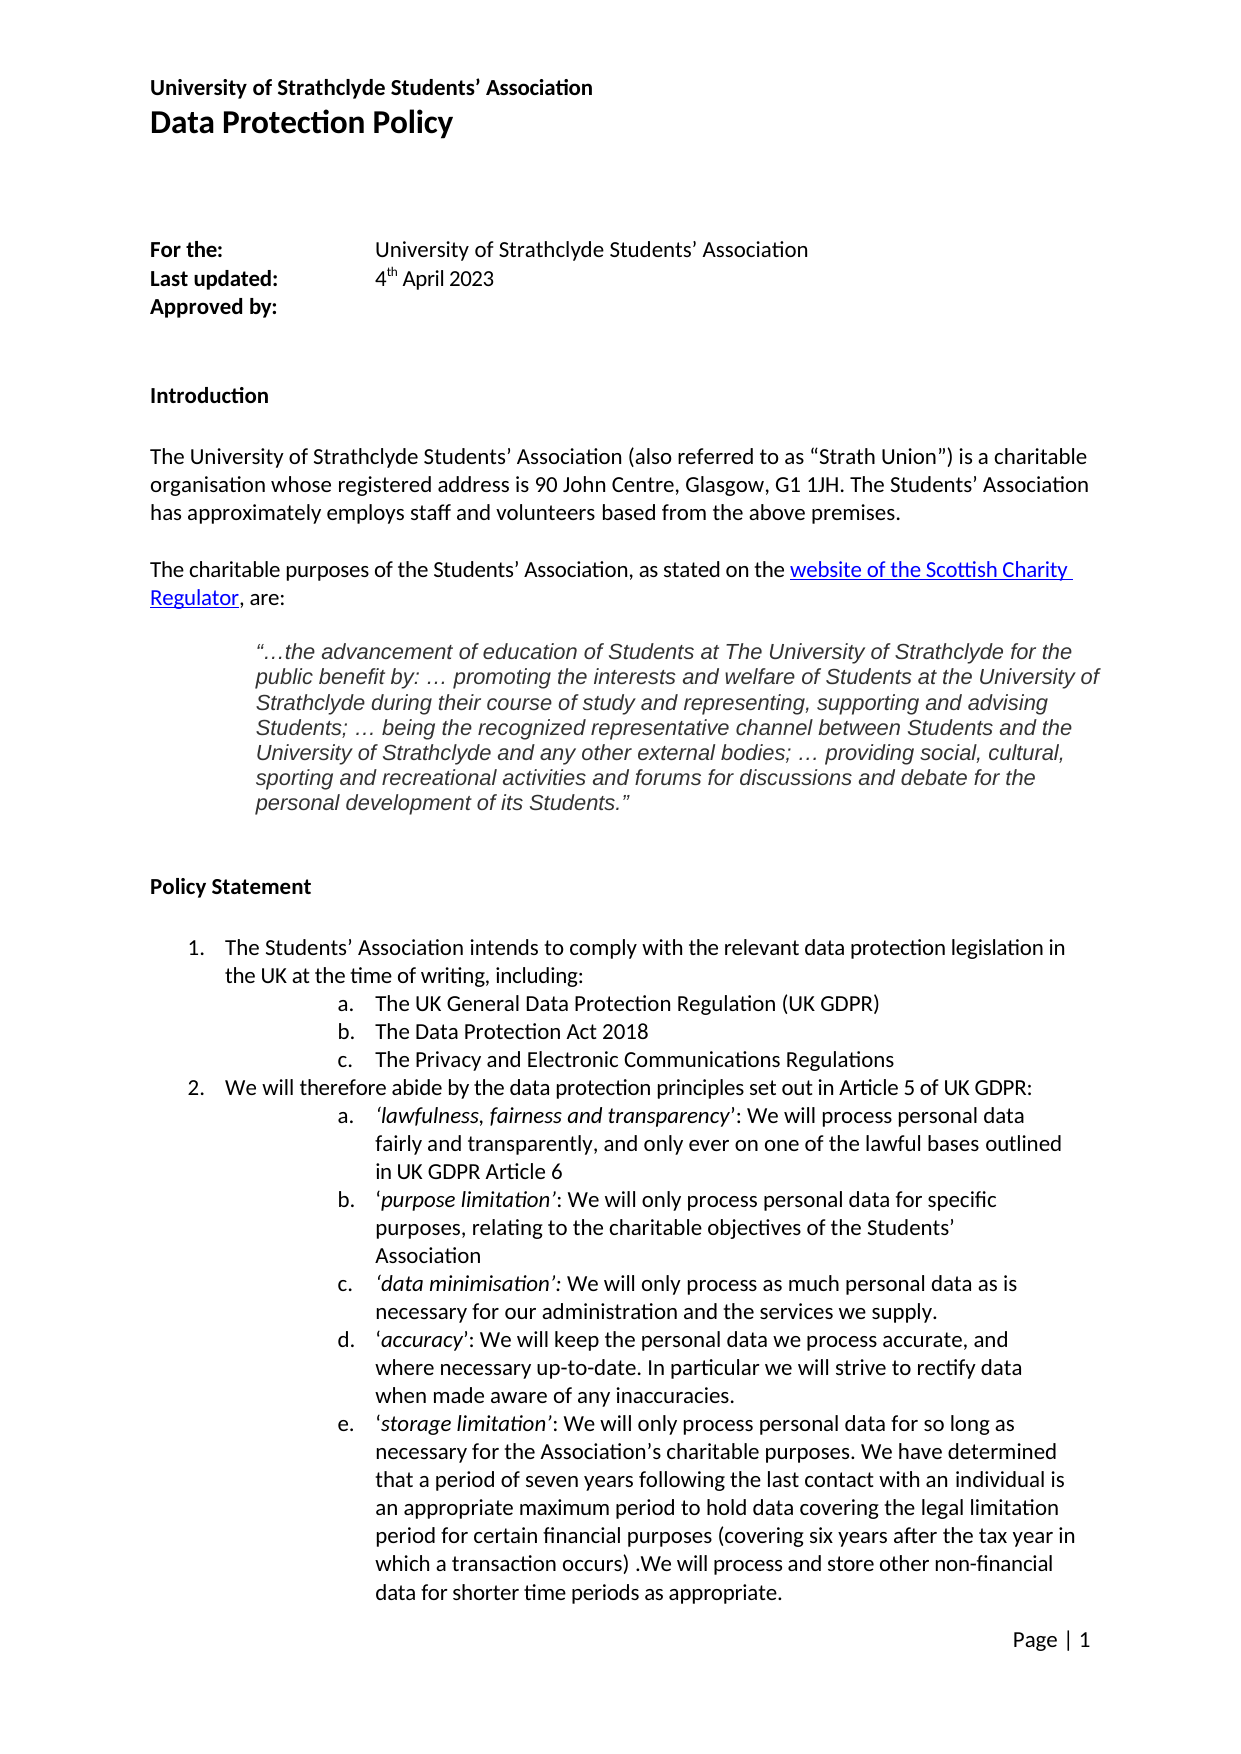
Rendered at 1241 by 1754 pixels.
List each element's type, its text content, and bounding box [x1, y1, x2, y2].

list ‘data minimisation’: We will only process as much personal data as is necessary for our administration and the services we supply. [337, 1269, 1063, 1325]
list ‘lawfulness, fairness and transparency’: We will process personal data fairly and transparently, and only ever on one of the lawful bases outlined in UK GDPR Article 6 [337, 1101, 1063, 1185]
list We will therefore abide by the data protection principles set out in Article 5 of UK GDPR: [187, 1073, 1113, 1101]
list ‘purpose limitation’: We will only process personal data for specific purposes, relating to the charitable objectives of the Students’ Association [337, 1185, 1063, 1269]
text “…the advancement of education of Students at The University of Strathclyde for the public benefit by: … promoting the interests and welfare of Students at the University of Strathclyde during their course of study and representing, supporting and advising Students; … being the recognized representative channel between Students and the University of Strathclyde and any other external bodies; … providing social, cultural, sporting and recreational activities and forums for discussions and debate for the personal development of its Students.” [256, 639, 1113, 816]
list The Privacy and Electronic Communications Regulations [337, 1045, 1088, 1073]
list The Data Protection Act 2018 [337, 1017, 1088, 1045]
text The University of Strathclyde Students’ Association (also referred to as “Strath Union”) is a charitable organisation whose registered address is 90 John Centre, Glasgow, G1 1JH. The Students’ Association has approximately employs staff and volunteers based from the above premises. [150, 442, 1113, 527]
subtitle Introduction [150, 381, 1113, 409]
text The charitable purposes of the Students’ Association, as stated on the website of the Scottish Charity Regulator, are: [150, 555, 1113, 611]
list The UK General Data Protection Regulation (UK GDPR) [337, 989, 1088, 1017]
list ‘accuracy’: We will keep the personal data we process accurate, and where necessary up-to-date. In particular we will strive to rectify data when made aware of any inaccuracies. [337, 1325, 1063, 1409]
list The Students’ Association intends to comply with the relevant data protection legislation in the UK at the time of writing, including: [187, 933, 1088, 989]
text Last updated: 4th April 2023 [150, 264, 1113, 292]
list ‘storage limitation’: We will only process personal data for so long as necessary for the Association’s charitable purposes. We have determined that a period of seven years following the last contact with an individual is an appropriate maximum period to hold data covering the legal limitation period for certain financial purposes (covering six years after the tax year in which a transaction occurs) .We will process and store other non-financial data for shorter time periods as appropriate. [337, 1409, 1082, 1606]
text Approved by: [150, 292, 1113, 320]
text For the: University of Strathclyde Students’ Association [150, 236, 1113, 264]
subtitle Policy Statement [150, 872, 1113, 900]
